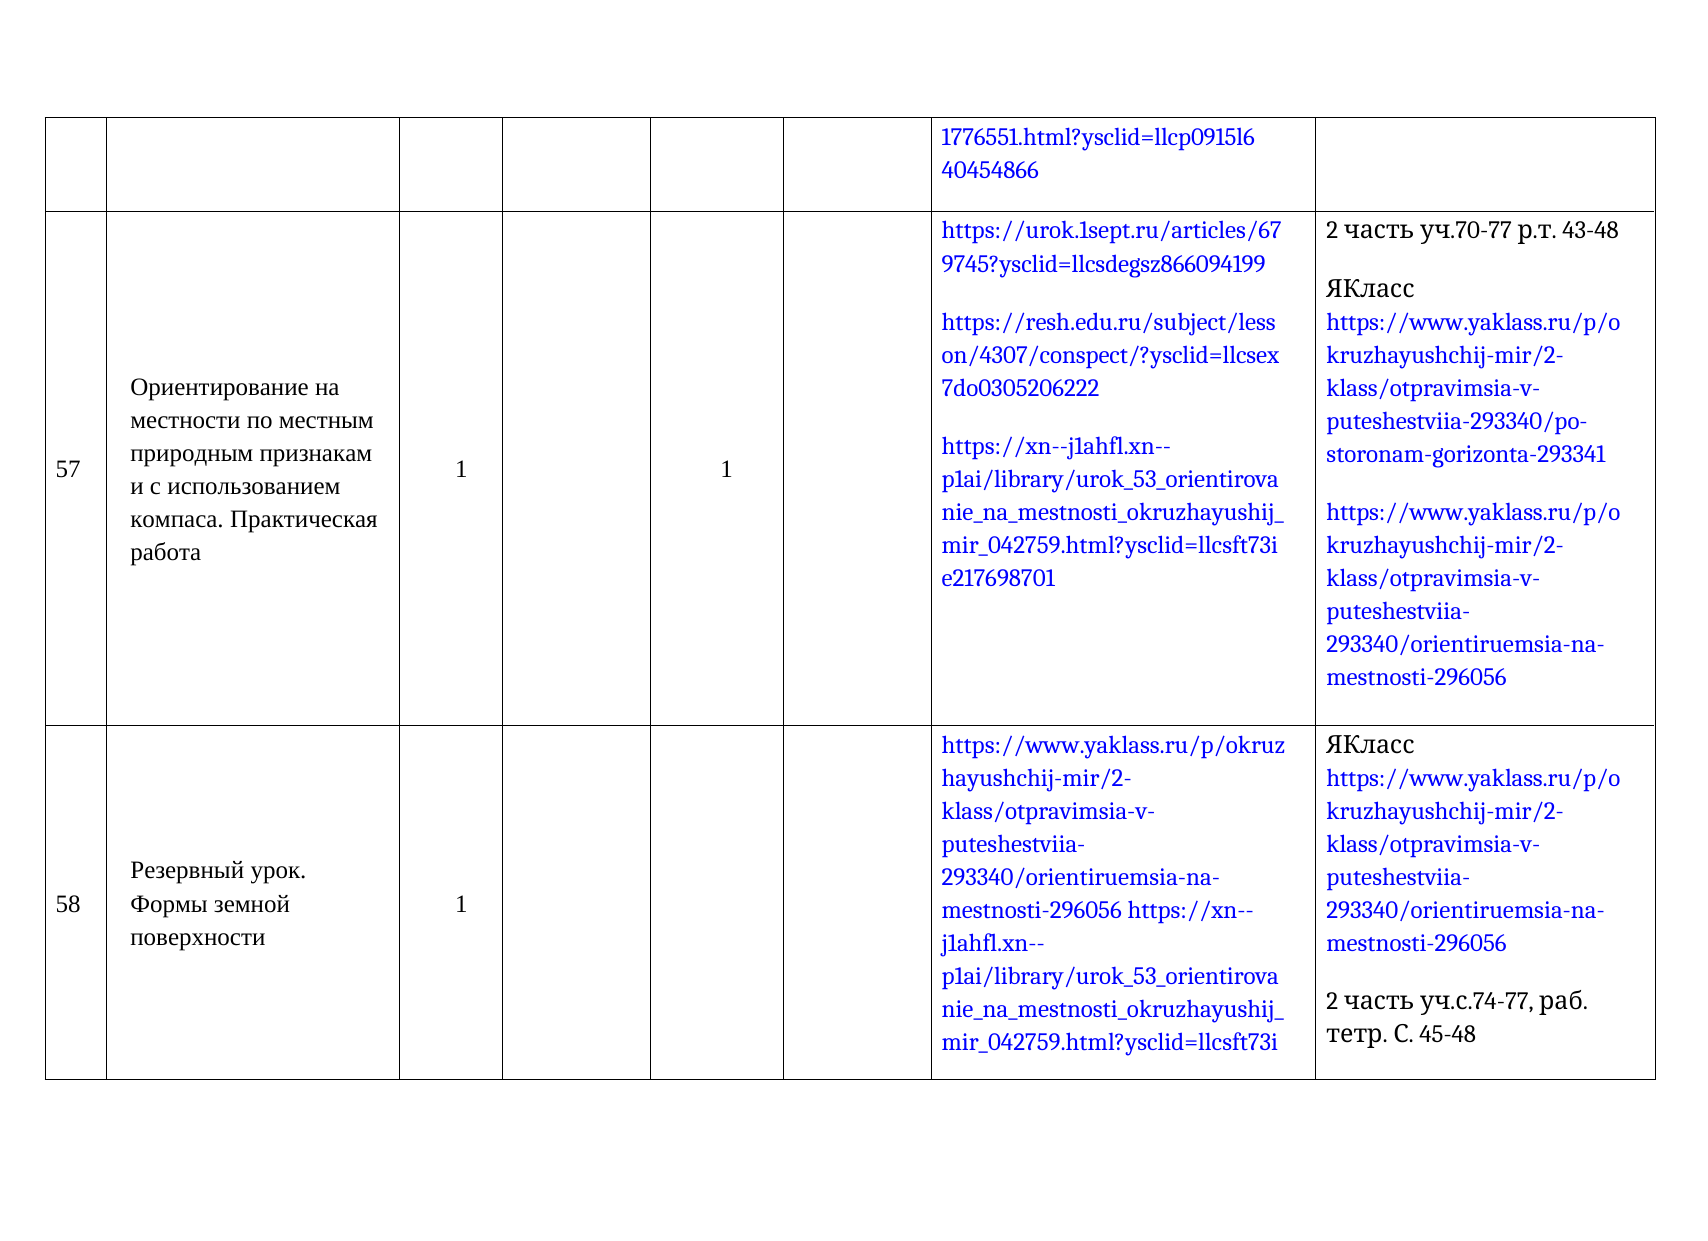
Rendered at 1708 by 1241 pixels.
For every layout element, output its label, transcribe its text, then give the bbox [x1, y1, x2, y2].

table_cell ЯКласс https://www.yaklass.ru/p/o kruzhayushchij-mir/2- klass/otpravimsia-v- puteshestviia- 293340/orientiruemsia-na- mestnosti-296056 2 часть уч.с.74-77, раб. тетр. С. 45-48 [1316, 725, 1655, 1079]
table_cell [651, 726, 783, 1079]
table_header 1776551.html?ysclid=llcp0915l6 40454866 [932, 118, 1315, 211]
table_cell 58 [46, 726, 106, 1079]
table_header [107, 118, 399, 211]
table_header [651, 118, 783, 211]
table_cell Ориентирование на местности по местным природным признакам и с использованием компаса. Практическая работа [107, 212, 399, 725]
table_header [1316, 118, 1655, 211]
table_cell [503, 212, 650, 725]
table_cell Резервный урок. Формы земной поверхности [107, 726, 399, 1079]
table_header [400, 118, 502, 211]
table_cell 57 [46, 212, 106, 725]
table_header [503, 118, 650, 211]
table_header [46, 118, 106, 211]
table_cell https://urok.1sept.ru/articles/67 9745?ysclid=llcsdegsz866094199 https://resh.edu.ru/subject/less on/4307/conspect/?ysclid=llcsex 7do0305206222 https://xn--j1ahfl.xn-- p1ai/library/urok_53_orientirova nie_na_mestnosti_okruzhayushij_ mir_042759.html?ysclid=llcsft73i e217698701 [932, 212, 1315, 725]
table_cell 1 [651, 212, 783, 725]
table_cell https://www.yaklass.ru/p/okruz hayushchij-mir/2- klass/otpravimsia-v- puteshestviia- 293340/orientiruemsia-na- mestnosti-296056 https://xn-- j1ahfl.xn-- p1ai/library/urok_53_orientirova nie_na_mestnosti_okruzhayushij_ mir_042759.html?ysclid=llcsft73i [932, 726, 1315, 1079]
table_cell 1 [400, 212, 502, 725]
table_cell 2 часть уч.70-77 р.т. 43-48 ЯКласс https://www.yaklass.ru/p/o kruzhayushchij-mir/2- klass/otpravimsia-v- puteshestviia-293340/po- storonam-gorizonta-293341 https://www.yaklass.ru/p/o kruzhayushchij-mir/2- klass/otpravimsia-v- puteshestviia- 293340/orientiruemsia-na- mestnosti-296056 [1316, 211, 1655, 725]
table_header [784, 118, 931, 211]
table_cell 1 [400, 726, 502, 1079]
table_cell [784, 726, 931, 1079]
table_cell [784, 212, 931, 725]
table_cell [503, 726, 650, 1079]
